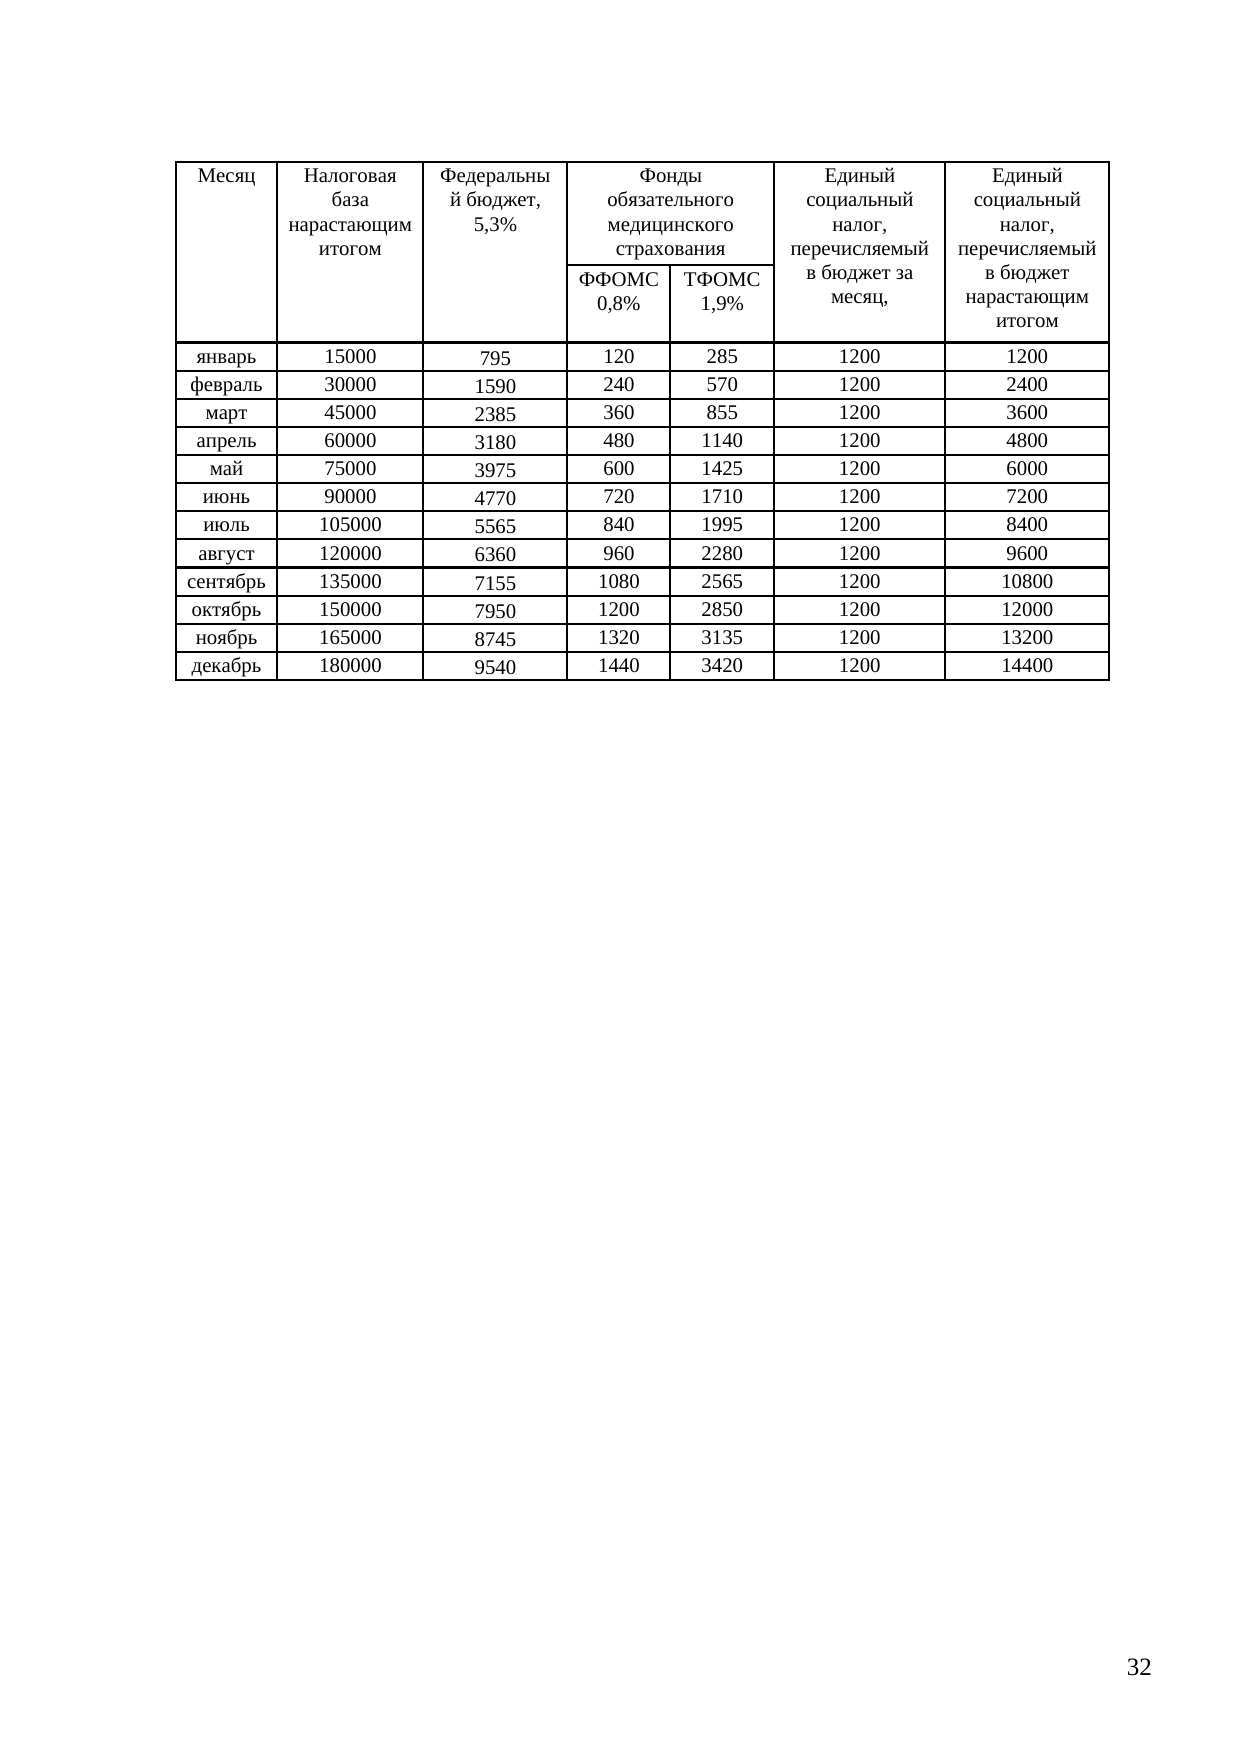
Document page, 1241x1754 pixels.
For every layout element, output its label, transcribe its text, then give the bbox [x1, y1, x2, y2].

table_cell 120 [568, 344, 669, 369]
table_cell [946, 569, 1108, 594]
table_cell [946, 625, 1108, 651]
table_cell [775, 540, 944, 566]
table_cell апрель [177, 428, 276, 454]
table_cell 285 [671, 344, 773, 369]
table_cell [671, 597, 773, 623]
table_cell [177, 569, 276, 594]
table_header Единый социальный налог, перечисляемый в бюджет за месяц, [775, 163, 944, 341]
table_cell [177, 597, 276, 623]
table_cell 6000 [946, 456, 1108, 482]
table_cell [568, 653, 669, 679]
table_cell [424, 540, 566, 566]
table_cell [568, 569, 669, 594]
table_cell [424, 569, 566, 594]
table_cell 7200 [946, 484, 1108, 510]
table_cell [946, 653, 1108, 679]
table_cell 1200 [775, 484, 944, 510]
table_cell март [177, 400, 276, 426]
table_cell 90000 [278, 484, 422, 510]
table_cell 360 [568, 400, 669, 426]
table_cell июнь [177, 484, 276, 510]
table_cell 2385 [424, 400, 566, 426]
table_cell 1200 [775, 400, 944, 426]
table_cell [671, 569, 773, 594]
table_cell ФФОМС 0,8% [568, 266, 669, 341]
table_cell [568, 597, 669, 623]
table_cell февраль [177, 372, 276, 398]
table_cell 4800 [946, 428, 1108, 454]
table_cell 1200 [946, 344, 1108, 369]
table_cell 1200 [775, 512, 944, 538]
table_cell 1995 [671, 512, 773, 538]
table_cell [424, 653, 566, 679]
table_cell 60000 [278, 428, 422, 454]
table_header Федеральный бюджет, 5,3% [424, 163, 566, 341]
table_cell 1200 [775, 428, 944, 454]
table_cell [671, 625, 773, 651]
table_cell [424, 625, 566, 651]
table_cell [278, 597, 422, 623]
table_cell 600 [568, 456, 669, 482]
table_cell 795 [424, 344, 566, 369]
table_cell 1200 [775, 344, 944, 369]
table_cell 3975 [424, 456, 566, 482]
table_cell 105000 [278, 512, 422, 538]
table_cell 480 [568, 428, 669, 454]
table_cell январь [177, 344, 276, 369]
table_cell 4770 [424, 484, 566, 510]
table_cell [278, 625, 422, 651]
table_cell 1710 [671, 484, 773, 510]
table_cell 5565 [424, 512, 566, 538]
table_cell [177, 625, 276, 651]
table_cell 2400 [946, 372, 1108, 398]
table_cell 45000 [278, 400, 422, 426]
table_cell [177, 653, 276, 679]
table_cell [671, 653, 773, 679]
table_cell май [177, 456, 276, 482]
table_cell 1140 [671, 428, 773, 454]
table_header Налоговая база нарастающим итогом [278, 163, 422, 341]
table_cell 75000 [278, 456, 422, 482]
table_cell июль [177, 512, 276, 538]
table_cell 720 [568, 484, 669, 510]
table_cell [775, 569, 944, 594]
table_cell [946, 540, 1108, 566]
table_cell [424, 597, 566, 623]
table_cell 840 [568, 512, 669, 538]
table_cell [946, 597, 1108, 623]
table_cell 3600 [946, 400, 1108, 426]
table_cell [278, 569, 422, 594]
table_header Месяц [177, 163, 276, 341]
table_cell 855 [671, 400, 773, 426]
table_cell 15000 [278, 344, 422, 369]
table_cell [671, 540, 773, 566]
table_cell ТФОМС 1,9% [671, 266, 773, 341]
table_header Фонды обязательного медицинского страхования [568, 163, 773, 264]
table_cell 1425 [671, 456, 773, 482]
table_cell 1200 [775, 372, 944, 398]
table_cell 3180 [424, 428, 566, 454]
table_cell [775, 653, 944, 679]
table_cell 1590 [424, 372, 566, 398]
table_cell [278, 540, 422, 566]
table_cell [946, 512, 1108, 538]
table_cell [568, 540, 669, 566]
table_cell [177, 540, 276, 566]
table_cell 240 [568, 372, 669, 398]
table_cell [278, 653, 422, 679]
table_header Единый социальный налог, перечисляемый в бюджет нарастающим итогом [946, 163, 1108, 341]
table_cell 1200 [775, 456, 944, 482]
table_cell 570 [671, 372, 773, 398]
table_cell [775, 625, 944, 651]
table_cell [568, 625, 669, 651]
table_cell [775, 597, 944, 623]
table_cell 30000 [278, 372, 422, 398]
